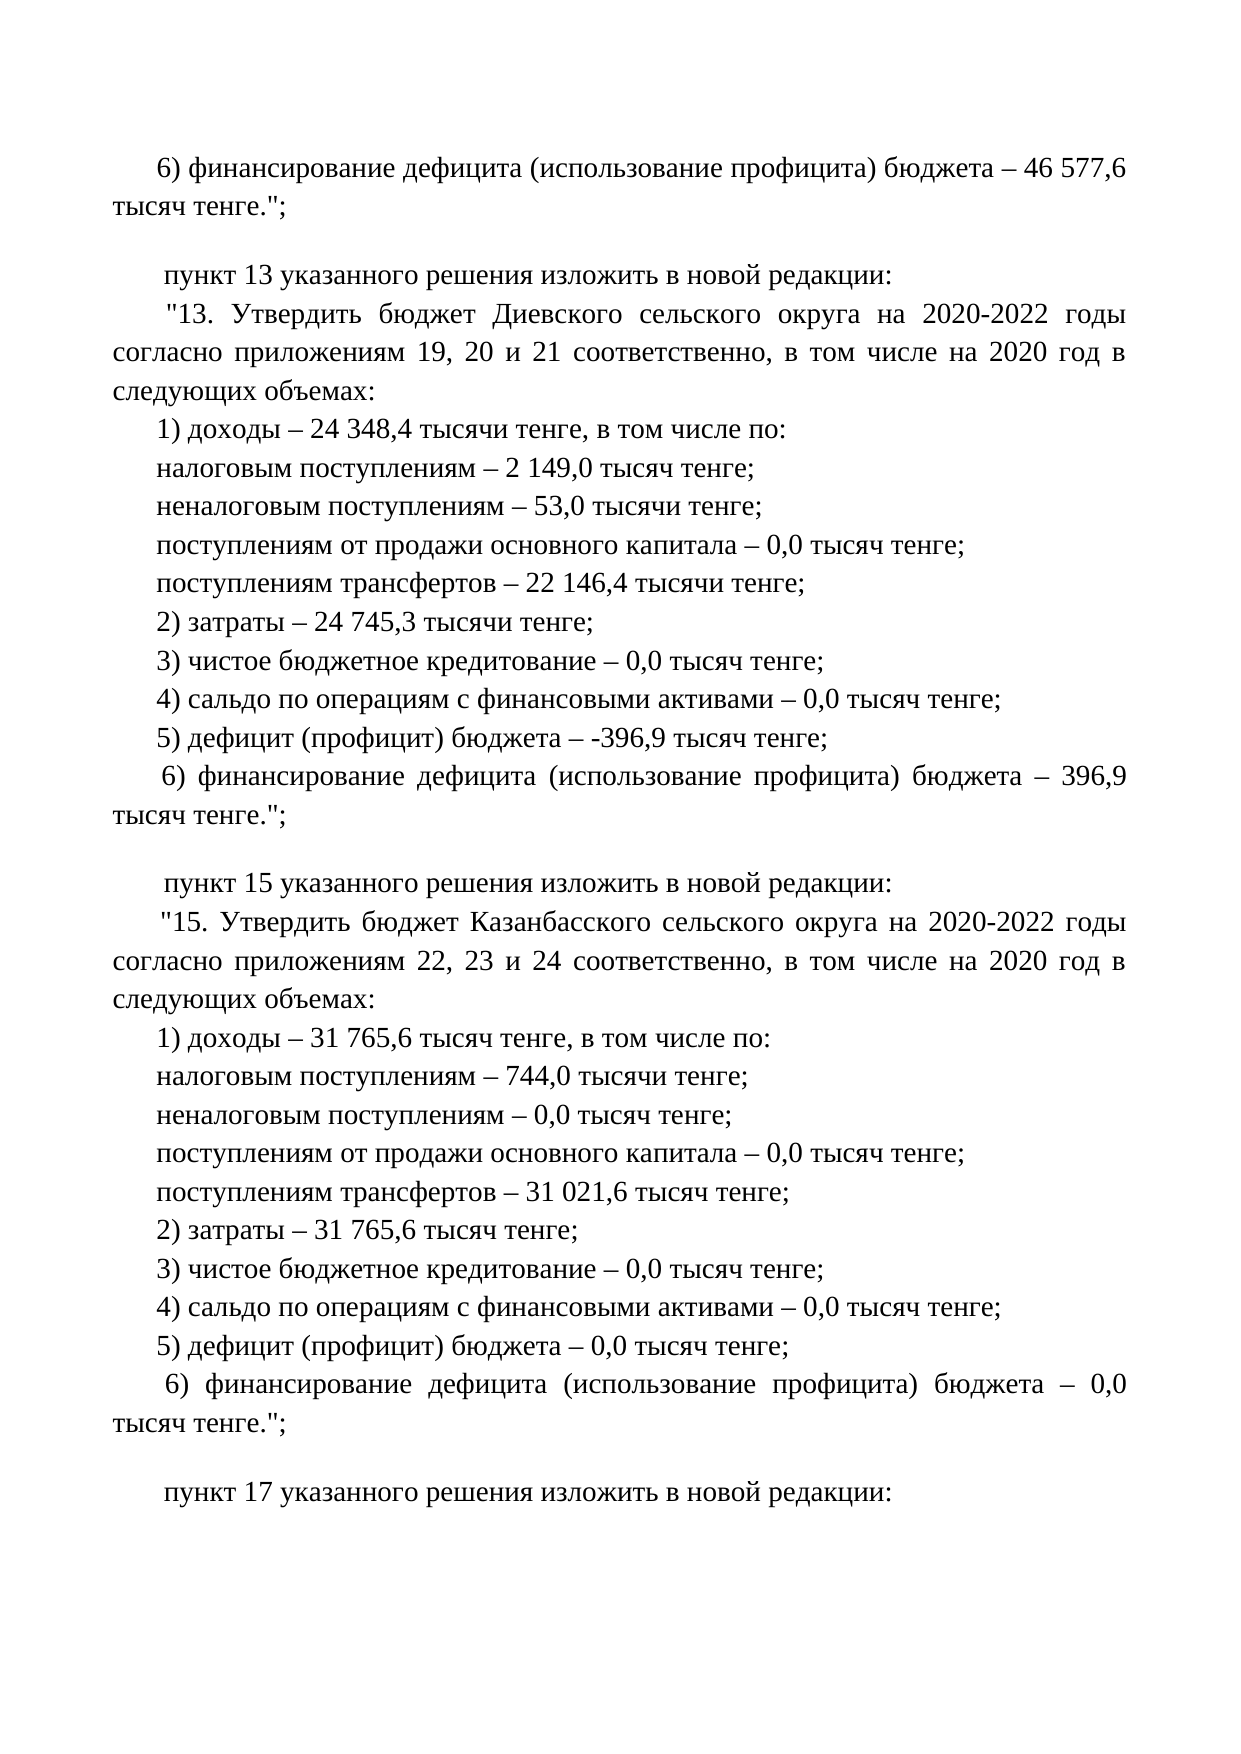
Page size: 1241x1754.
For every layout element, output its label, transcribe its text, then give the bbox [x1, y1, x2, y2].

text 6) финансирование дефицита (использование профицита) бюджета – 46 577,6 тысяч тенге."; [112, 150, 1128, 222]
text 6) финансирование дефицита (использование профицита) бюджета – 0,0 тысяч тенге."; [112, 1367, 1128, 1439]
text поступлениям от продажи основного капитала – 0,0 тысяч тенге; [112, 527, 1128, 561]
text 2) затраты – 31 765,6 тысяч тенге; [112, 1212, 1128, 1246]
text "15. Утвердить бюджет Казанбасского сельского округа на 2020-2022 годы согласно приложениям 22, 23 и 24 соответственно, в том числе на 2020 год в следующих объемах: [112, 904, 1128, 1015]
text 3) чистое бюджетное кредитование – 0,0 тысяч тенге; [112, 1251, 1128, 1284]
text 3) чистое бюджетное кредитование – 0,0 тысяч тенге; [112, 643, 1128, 676]
text 5) дефицит (профицит) бюджета – -396,9 тысяч тенге; [112, 720, 1128, 753]
text 5) дефицит (профицит) бюджета – 0,0 тысяч тенге; [112, 1328, 1128, 1362]
text налоговым поступлениям – 2 149,0 тысяч тенге; [112, 450, 1128, 483]
text неналоговым поступлениям – 53,0 тысячи тенге; [112, 488, 1128, 522]
text поступлениям трансфертов – 22 146,4 тысячи тенге; [112, 566, 1128, 599]
text пункт 13 указанного решения изложить в новой редакции: [112, 257, 1128, 291]
text 1) доходы – 31 765,6 тысяч тенге, в том числе по: [112, 1020, 1128, 1053]
text пункт 15 указанного решения изложить в новой редакции: [112, 866, 1128, 899]
text налоговым поступлениям – 744,0 тысячи тенге; [112, 1058, 1128, 1092]
text "13. Утвердить бюджет Диевского сельского округа на 2020-2022 годы согласно приложениям 19, 20 и 21 соответственно, в том числе на 2020 год в следующих объемах: [112, 296, 1128, 406]
text поступлениям трансфертов – 31 021,6 тысяч тенге; [112, 1174, 1128, 1207]
text 4) сальдо по операциям с финансовыми активами – 0,0 тысяч тенге; [112, 681, 1128, 715]
text пункт 17 указанного решения изложить в новой редакции: [112, 1474, 1128, 1507]
text поступлениям от продажи основного капитала – 0,0 тысяч тенге; [112, 1135, 1128, 1169]
text 4) сальдо по операциям с финансовыми активами – 0,0 тысяч тенге; [112, 1289, 1128, 1323]
text 6) финансирование дефицита (использование профицита) бюджета – 396,9 тысяч тенге."; [112, 758, 1128, 830]
text неналоговым поступлениям – 0,0 тысяч тенге; [112, 1097, 1128, 1130]
text 1) доходы – 24 348,4 тысячи тенге, в том числе по: [112, 411, 1128, 445]
text 2) затраты – 24 745,3 тысячи тенге; [112, 604, 1128, 638]
